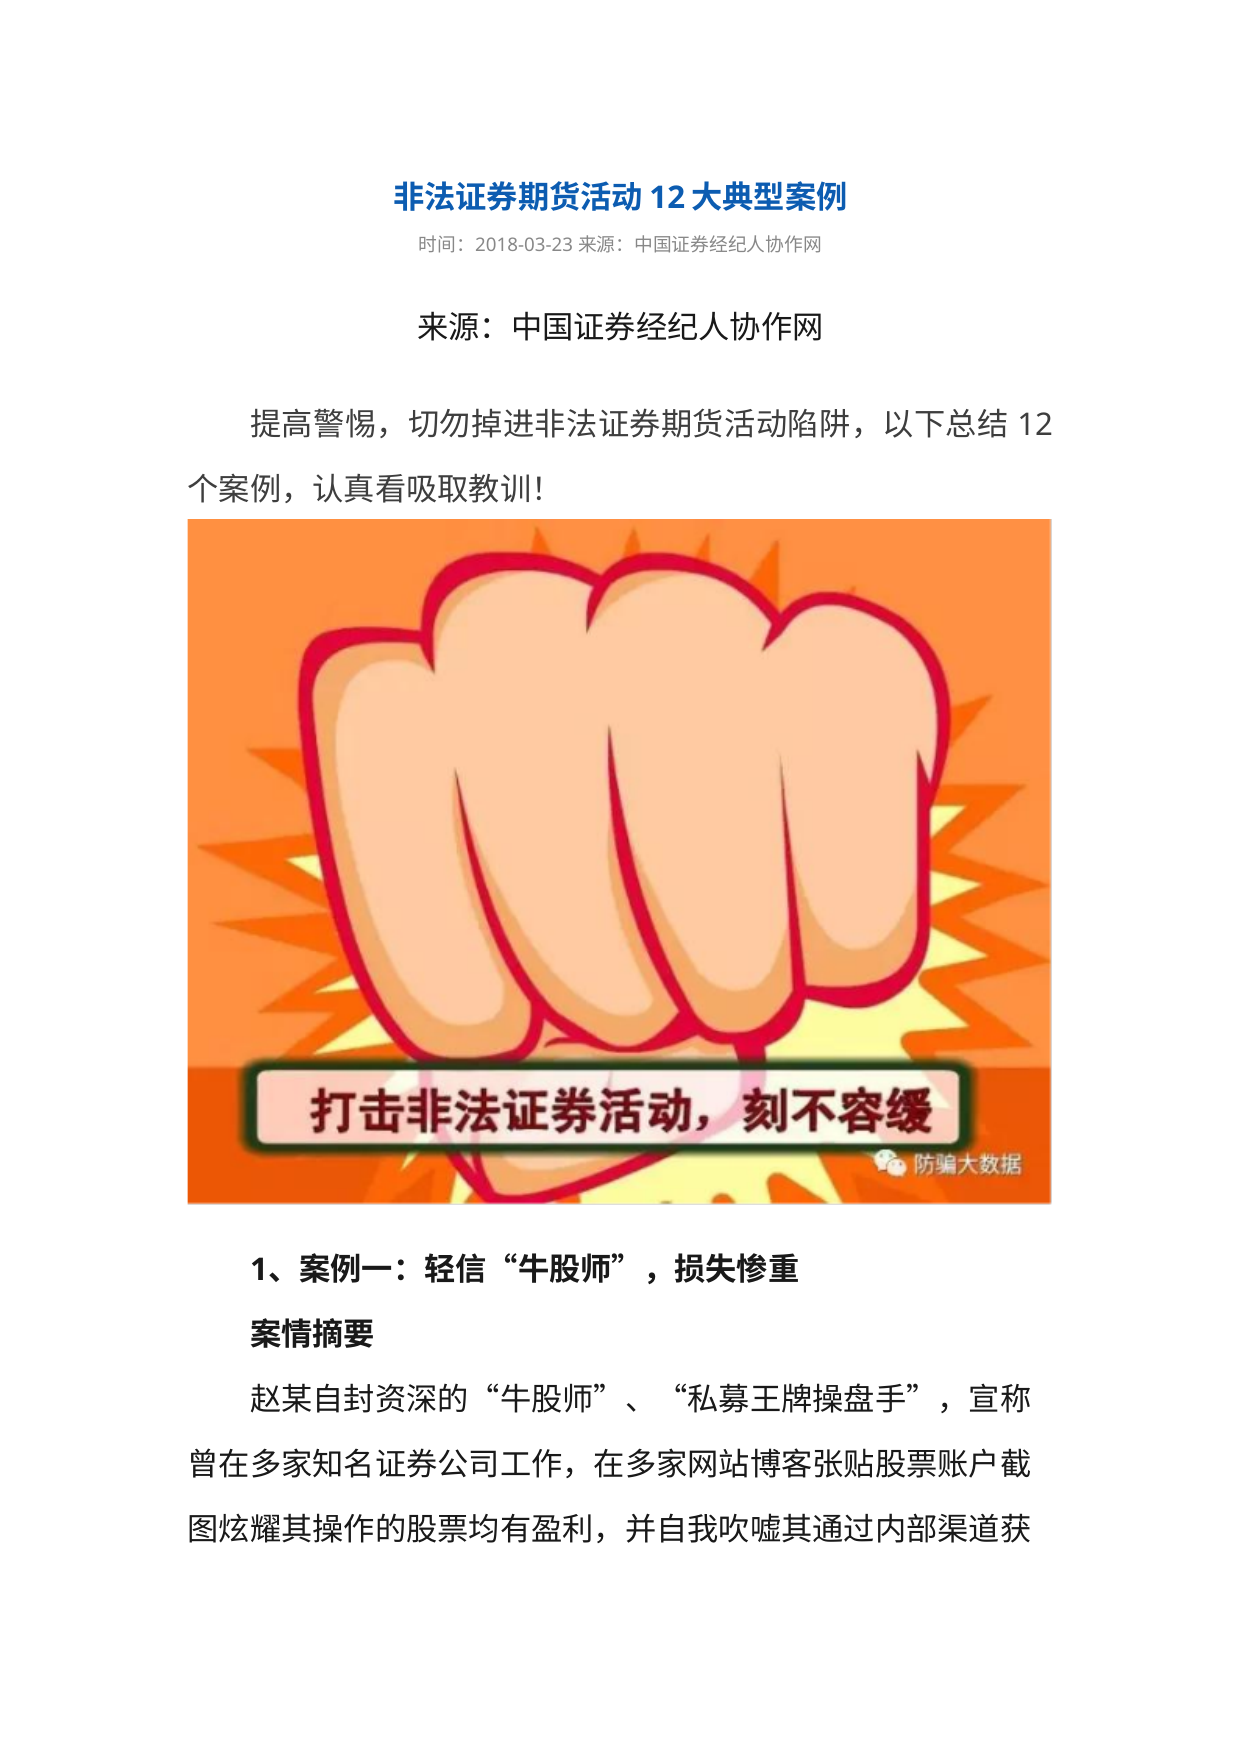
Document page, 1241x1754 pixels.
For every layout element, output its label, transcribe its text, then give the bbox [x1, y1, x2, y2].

text 1、案例一：轻信“牛股师”，损失惨重 [187, 1234, 1053, 1299]
text 非法证券期货活动12大典型案例 [187, 162, 1053, 227]
text 来源：中国证券经纪人协作网 [187, 292, 1053, 357]
picture [187, 519, 1053, 1206]
text 案情摘要 [187, 1299, 1053, 1364]
text 时间：2018-03-23 来源：中国证券经纪人协作网 [187, 227, 1053, 259]
text 提高警惕，切勿掉进非法证券期货活动陷阱，以下总结12个案例，认真看吸取教训！ [187, 389, 1053, 519]
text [187, 1364, 1053, 1559]
